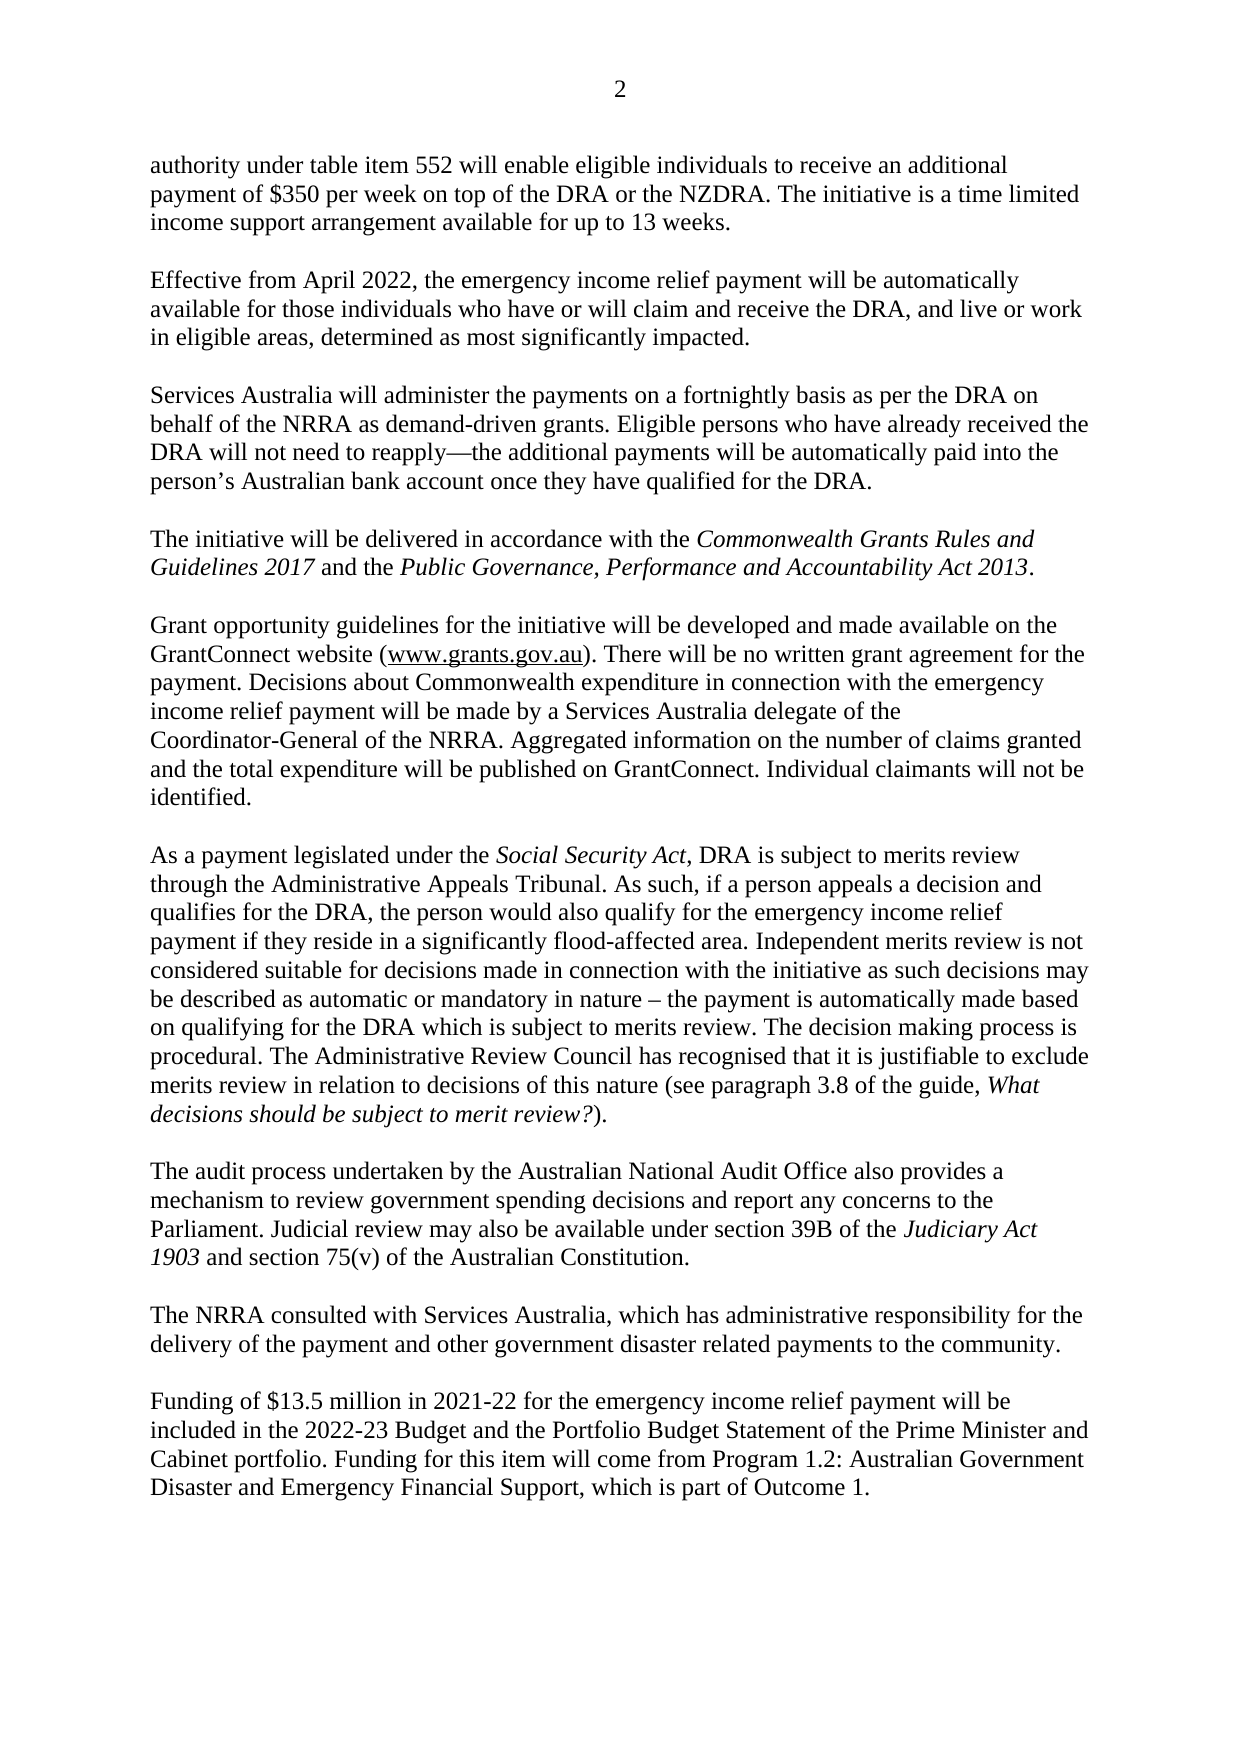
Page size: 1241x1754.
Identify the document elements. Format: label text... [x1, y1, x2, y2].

text The initiative will be delivered in accordance with the Commonwealth Grants Rules and Guidelines 2017 and the Public Governance, Performance and Accountability Act 2013. [150, 524, 1090, 581]
text As a payment legislated under the Social Security Act, DRA is subject to merits review through the Administrative Appeals Tribunal. As such, if a person appeals a decision and qualifies for the DRA, the person would also qualify for the emergency income relief payment if they reside in a significantly flood-affected area. Independent merits review is not considered suitable for decisions made in connection with the initiative as such decisions may be described as automatic or mandatory in nature – the payment is automatically made based on qualifying for the DRA which is subject to merits review. The decision making process is procedural. The Administrative Review Council has recognised that it is justifiable to exclude merits review in relation to decisions of this nature (see paragraph 3.8 of the guide, What decisions should be subject to merit review?). [150, 840, 1090, 1127]
text The NRRA consulted with Services Australia, which has administrative responsibility for the delivery of the payment and other government disaster related payments to the community. [150, 1300, 1090, 1357]
text Services Australia will administer the payments on a fortnightly basis as per the DRA on behalf of the NRRA as demand-driven grants. Eligible persons who have already received the DRA will not need to reapply—the additional payments will be automatically paid into the person’s Australian bank account once they have qualified for the DRA. [150, 380, 1090, 495]
text The audit process undertaken by the Australian National Audit Office also provides a mechanism to review government spending decisions and report any concerns to the Parliament. Judicial review may also be available under section 39B of the Judiciary Act 1903 and section 75(v) of the Australian Constitution. [150, 1156, 1090, 1271]
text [150, 150, 1090, 236]
text Effective from April 2022, the emergency income relief payment will be automatically available for those individuals who have or will claim and receive the DRA, and live or work in eligible areas, determined as most significantly impacted. [150, 265, 1090, 351]
text Funding of $13.5 million in 2021-22 for the emergency income relief payment will be included in the 2022-23 Budget and the Portfolio Budget Statement of the Prime Minister and Cabinet portfolio. Funding for this item will come from Program 1.2: Australian Government Disaster and Emergency Financial Support, which is part of Outcome 1. [150, 1386, 1090, 1501]
text Grant opportunity guidelines for the initiative will be developed and made available on the GrantConnect website (www.grants.gov.au). There will be no written grant agreement for the payment. Decisions about Commonwealth expenditure in connection with the emergency income relief payment will be made by a Services Australia delegate of the Coordinator-General of the NRRA. Aggregated information on the number of claims granted and the total expenditure will be published on GrantConnect. Individual claimants will not be identified. [150, 610, 1090, 811]
